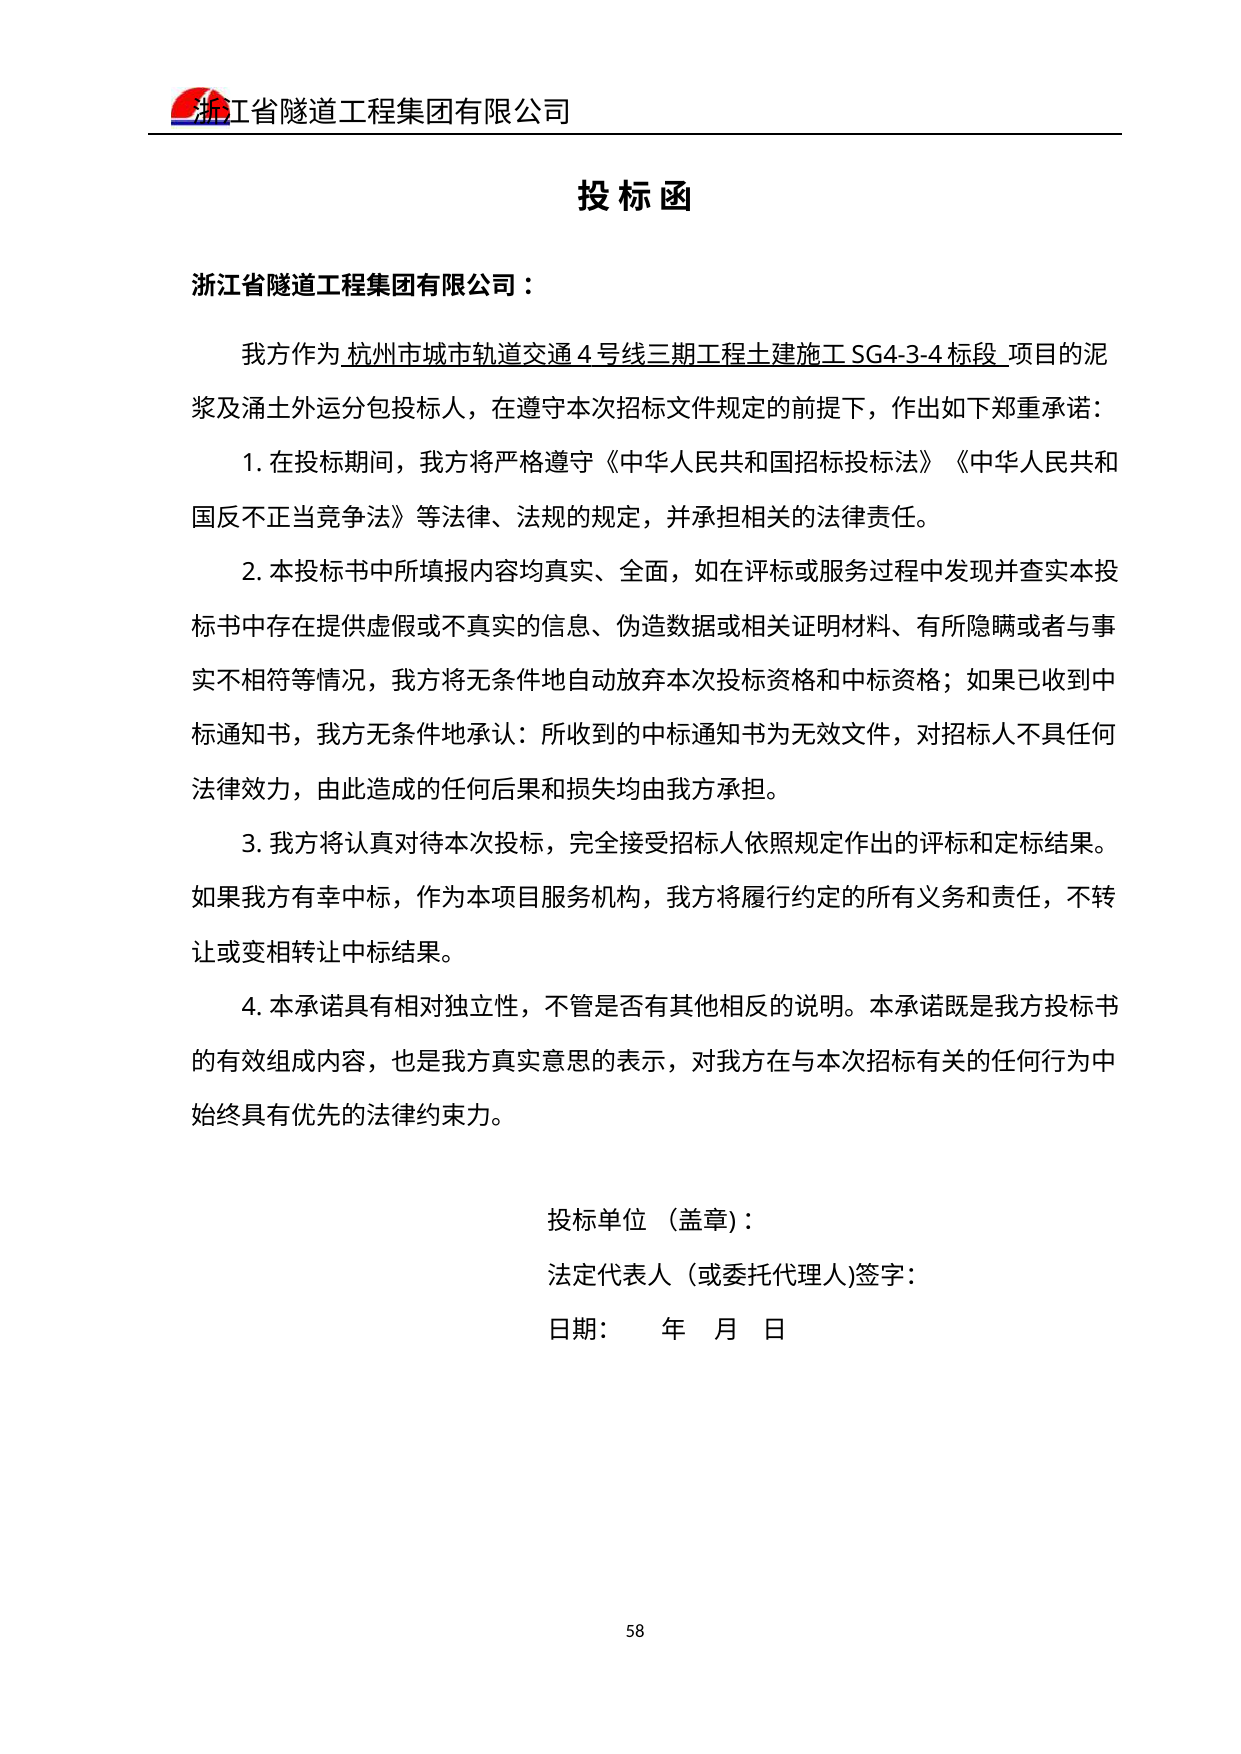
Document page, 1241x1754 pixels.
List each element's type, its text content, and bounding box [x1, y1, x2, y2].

text 3. 我方将认真对待本次投标，完全接受招标人依照规定作出的评标和定标结果。如果我方有幸中标，作为本项目服务机构，我方将履行约定的所有义务和责任，不转让或变相转让中标结果。 [191, 823, 1122, 968]
text 日期： 年 月 日 [148, 1309, 1119, 1346]
text 投标单位 （盖章) ： [148, 1201, 1119, 1237]
text 我方作为 杭州市城市轨道交通4号线三期工程土建施工SG4-3-4标段 项目的泥浆及涌土外运分包投标人，在遵守本次招标文件规定的前提下，作出如下郑重承诺： [191, 334, 1122, 425]
text 2. 本投标书中所填报内容均真实、全面，如在评标或服务过程中发现并查实本投标书中存在提供虚假或不真实的信息、伪造数据或相关证明材料、有所隐瞒或者与事实不相符等情况，我方将无条件地自动放弃本次投标资格和中标资格；如果已收到中标通知书，我方无条件地承认：所收到的中标通知书为无效文件，对招标人不具任何法律效力，由此造成的任何后果和损失均由我方承担。 [191, 552, 1122, 805]
text 4. 本承诺具有相对独立性，不管是否有其他相反的说明。本承诺既是我方投标书的有效组成内容，也是我方真实意思的表示，对我方在与本次招标有关的任何行为中始终具有优先的法律约束力。 [191, 987, 1122, 1132]
picture [171, 87, 231, 129]
text 浙江省隧道工程集团有限公司 ： [191, 251, 1122, 316]
text 法定代表人（或委托代理人)签字： [148, 1255, 1119, 1291]
text 投 标 函 [148, 162, 1122, 227]
text 1. 在投标期间，我方将严格遵守《中华人民共和国招标投标法》《中华人民共和国反不正当竞争法》等法律、法规的规定，并承担相关的法律责任。 [191, 443, 1122, 533]
